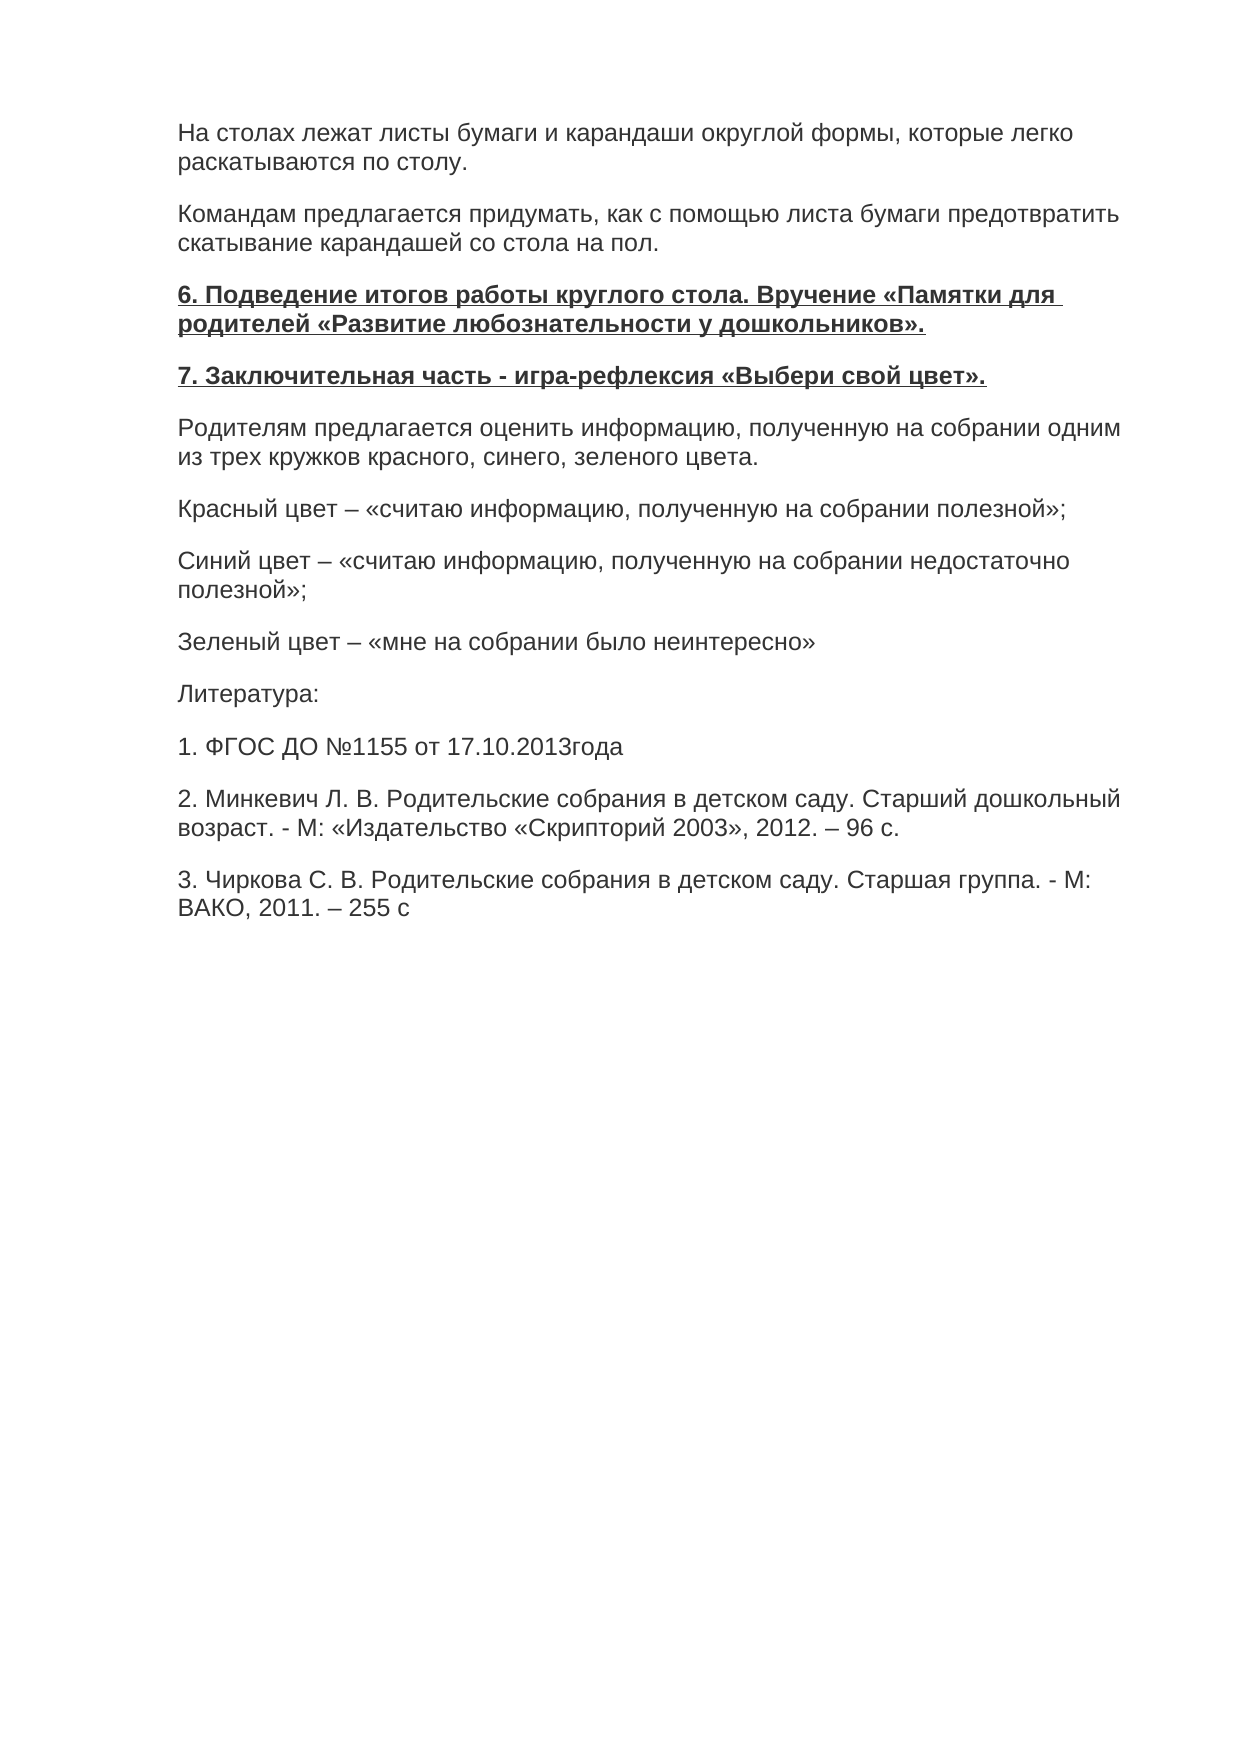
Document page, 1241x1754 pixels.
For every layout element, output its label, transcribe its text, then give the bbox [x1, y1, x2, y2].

text Литература: [177, 679, 1122, 708]
text Зеленый цвет – «мне на собрании было неинтересно» [177, 627, 1122, 656]
text 2. Минкевич Л. В. Родительские собрания в детском саду. Старший дошкольный возраст. - М: «Издательство «Скрипторий 2003», 2012. – 96 с. [177, 784, 1122, 841]
text Синий цвет – «считаю информацию, полученную на собрании недостаточно полезной»; [177, 546, 1122, 604]
text Красный цвет – «считаю информацию, полученную на собрании полезной»; [177, 494, 1122, 523]
text На столах лежат листы бумаги и карандаши округлой формы, которые легко раскатываются по столу. [177, 118, 1122, 176]
text 1. ФГОС ДО №1155 от 17.10.2013года [177, 732, 1122, 760]
text 7. Заключительная часть - игра-рефлексия «Выбери свой цвет». [177, 361, 1122, 390]
text 6. Подведение итогов работы круглого стола. Вручение «Памятки для родителей «Развитие любознательности у дошкольников». [177, 280, 1122, 337]
text 3. Чиркова С. В. Родительские собрания в детском саду. Старшая группа. - М: ВАКО, 2011. – 255 с [177, 865, 1122, 922]
text Командам предлагается придумать, как с помощью листа бумаги предотвратить скатывание карандашей со стола на пол. [177, 199, 1122, 257]
text Родителям предлагается оценить информацию, полученную на собрании одним из трех кружков красного, синего, зеленого цвета. [177, 413, 1122, 471]
